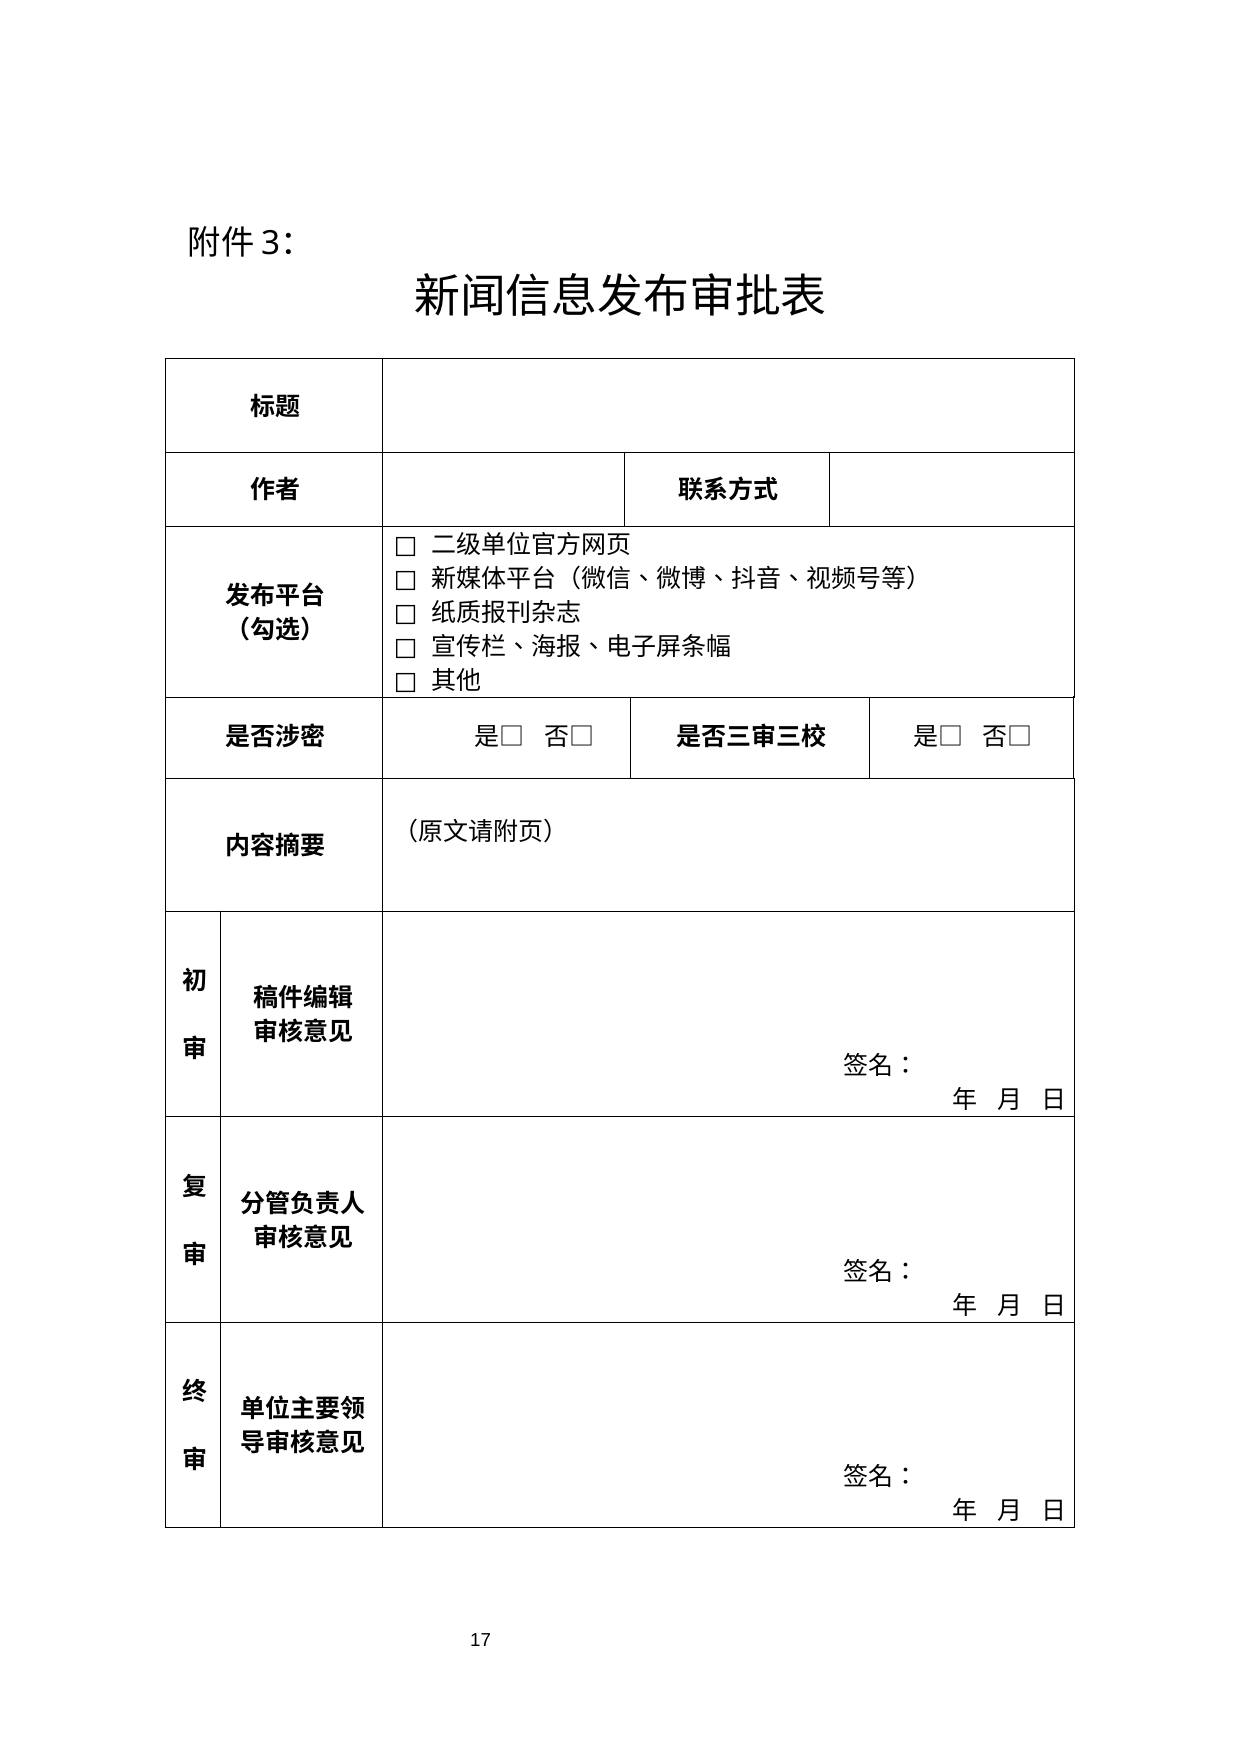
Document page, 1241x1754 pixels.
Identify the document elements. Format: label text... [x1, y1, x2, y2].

table_header 标题 [166, 359, 382, 452]
table_cell 稿件编辑 审核意见 [221, 912, 382, 1116]
table_cell 签名： 年 月 日 [383, 912, 1074, 1116]
table_cell 内容摘要 [166, 779, 382, 911]
table_cell 签名： 年 月 日 [383, 1117, 1074, 1322]
table_cell 终 审 [166, 1323, 220, 1527]
table_cell [383, 453, 624, 526]
table_cell 发布平台 （勾选） [166, 527, 382, 697]
table_cell 是□ 否□ [383, 698, 630, 778]
table_cell （原文请附页） [383, 779, 1074, 911]
table_cell [830, 453, 1074, 526]
table_cell 签名： 年 月 日 [383, 1323, 1074, 1527]
table_cell 是否三审三校 [631, 698, 869, 778]
table_header [383, 359, 1074, 452]
table_cell 单位主要领导审核意见 [221, 1323, 382, 1527]
table_cell 复 审 [166, 1117, 220, 1322]
text 新闻信息发布审批表 [187, 266, 1053, 324]
table_cell 联系方式 [625, 453, 829, 526]
table_cell 是否涉密 [166, 698, 382, 778]
table_cell 初 审 [166, 912, 220, 1116]
table_cell 分管负责人审核意见 [221, 1117, 382, 1322]
text 附件3： [187, 207, 1053, 266]
table_cell 二级单位官方网页 新媒体平台（微信、微博、抖音、视频号等） 纸质报刊杂志 宣传栏、海报、电子屏条幅 其他 [383, 527, 1074, 697]
table_cell 是□ 否□ [870, 698, 1073, 778]
table_cell 作者 [166, 453, 382, 526]
